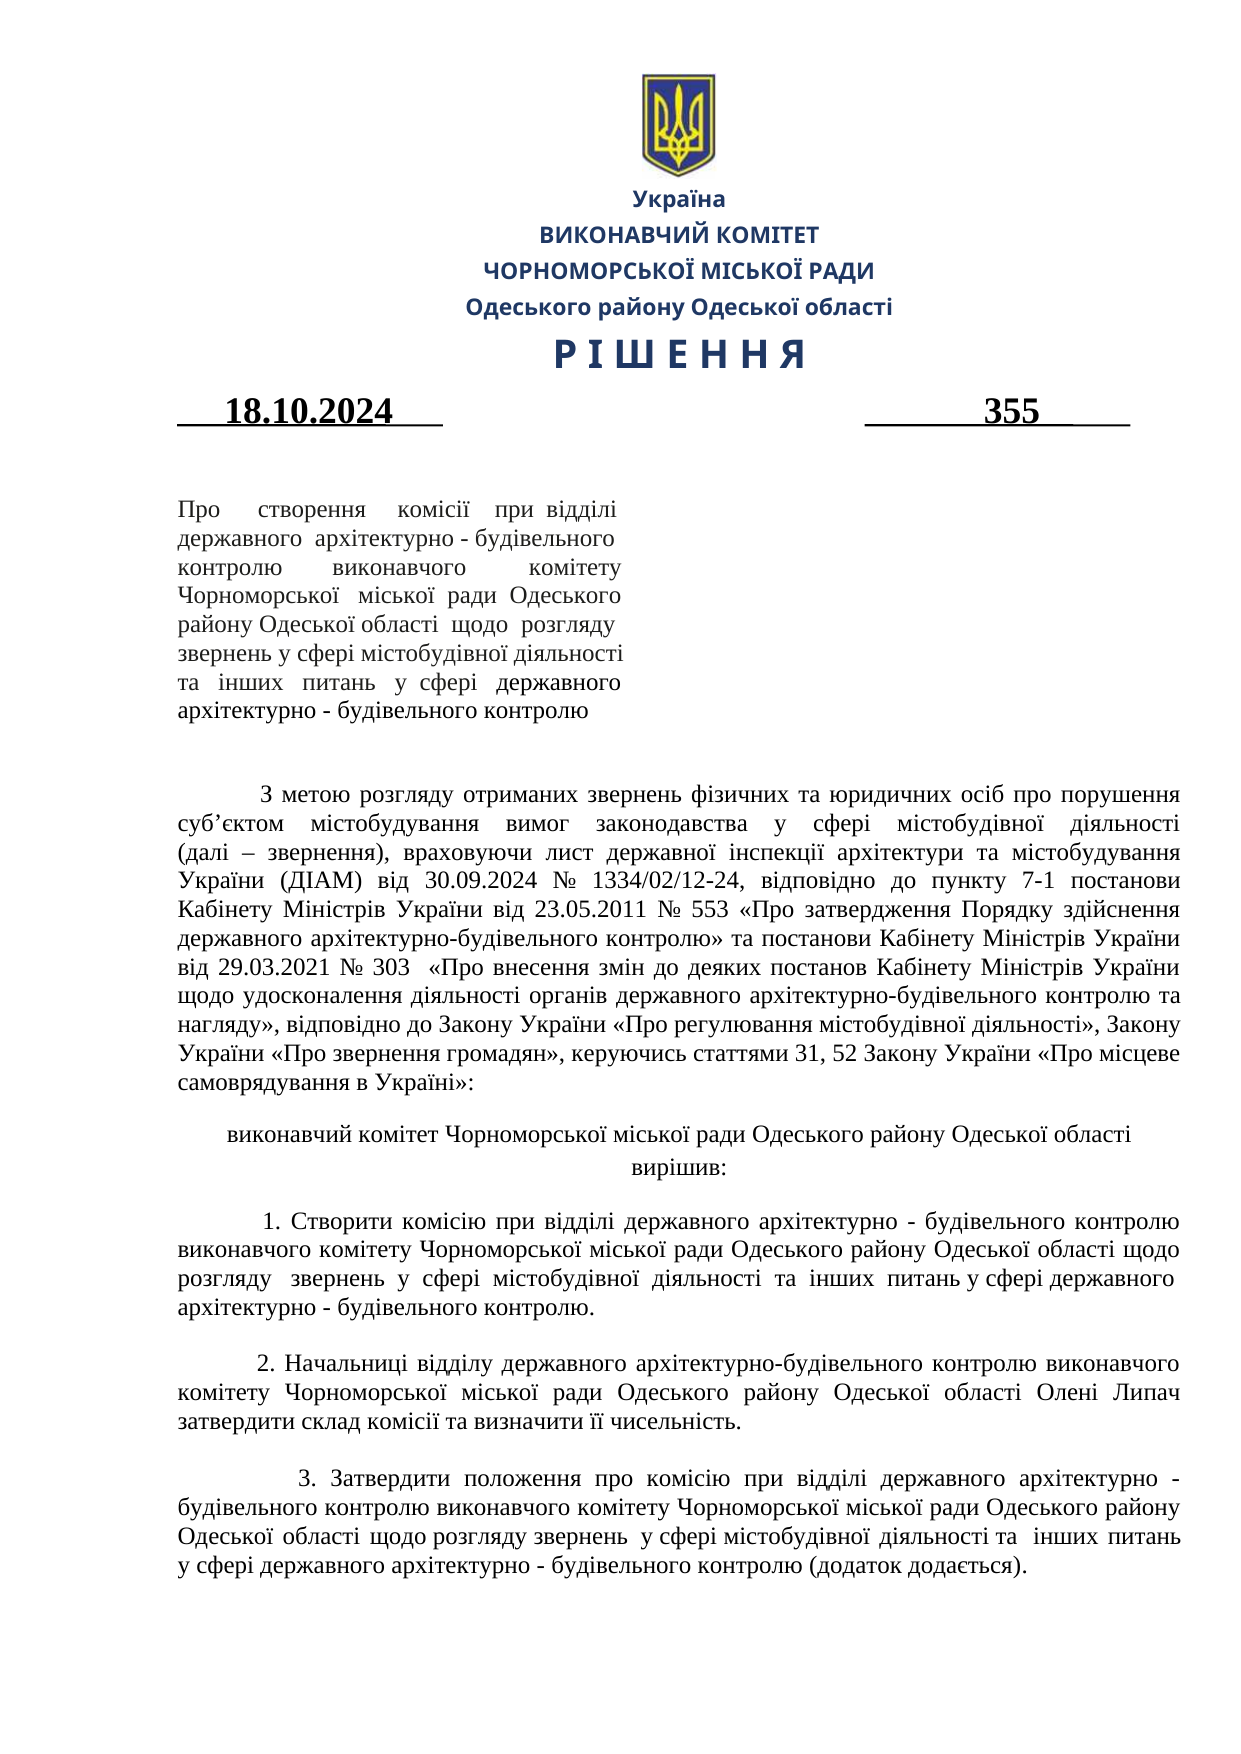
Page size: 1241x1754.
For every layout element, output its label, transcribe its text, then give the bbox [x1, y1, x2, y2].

text державного архітектурно - будівельного [177, 523, 1181, 552]
text контролю виконавчого комітету [177, 552, 1181, 580]
text району Одеської області щодо розгляду звернень у сфері містобудівної діяльності [177, 609, 1181, 667]
text та інших питань у сфері державного [177, 667, 1181, 695]
text архітектурно - будівельного контролю [177, 695, 1181, 724]
text Україна [177, 183, 1181, 214]
text Чорноморської міської ради Одеського [177, 580, 1181, 609]
text Одеського району Одеської області [177, 291, 1181, 322]
text З метою розгляду отриманих звернень фізичних та юридичних осіб про порушення суб’єктом містобудування вимог законодавства у сфері містобудівної діяльності (далі – звернення), враховуючи лист державної інспекції архітектури та містобудування України (ДІАМ) від 30.09.2024 № 1334/02/12-24, відповідно до пункту 7-1 постанови Кабінету Міністрів України від 23.05.2011 № 553 «Про затвердження Порядку здійснення державного архітектурно-будівельного контролю» та постанови Кабінету Міністрів України від 29.03.2021 № 303 «Про внесення змін до деяких постанов Кабінету Міністрів України щодо удосконалення діяльності органів державного архітектурно-будівельного контролю та нагляду», відповідно до Закону України «Про регулювання містобудівної діяльності», Закону України «Про звернення громадян», керуючись статтями 31, 52 Закону України «Про місцеве самоврядування в Україні»: [177, 779, 1181, 1096]
text 1. Створити комісію при відділі державного архітектурно - будівельного контролю виконавчого комітету Чорноморської міської ради Одеського району Одеської області щодо розгляду звернень у сфері містобудівної діяльності та інших питань у сфері державного [177, 1206, 1181, 1292]
text ЧОРНОМОРСЬКОЇ МІСЬКОЇ РАДИ [177, 254, 1181, 286]
text 18.10.2024 355 [177, 388, 1181, 432]
text 3. Затвердити положення про комісію при відділі державного архітектурно - будівельного контролю виконавчого комітету Чорноморської міської ради Одеського району Одеської області щодо розгляду звернень у сфері містобудівної діяльності та інших питань у сфері державного архітектурно - будівельного контролю (додаток додається). [177, 1463, 1181, 1578]
text 2. Начальниці відділу державного архітектурно-будівельного контролю виконавчого комітету Чорноморської міської ради Одеського району Одеської області Олені Липач затвердити склад комісії та визначити її чисельність. [177, 1348, 1181, 1435]
text виконавчий комітет Чорноморської міської ради Одеського району Одеської області вирішив: [177, 1119, 1181, 1181]
text архітектурно - будівельного контролю. [177, 1292, 1181, 1321]
picture [641, 73, 717, 179]
text Р І Ш Е Н Н Я [177, 326, 1181, 380]
text Про створення комісії при відділі [177, 494, 1181, 523]
text ВИКОНАВЧИЙ КОМІТЕТ [177, 219, 1181, 250]
